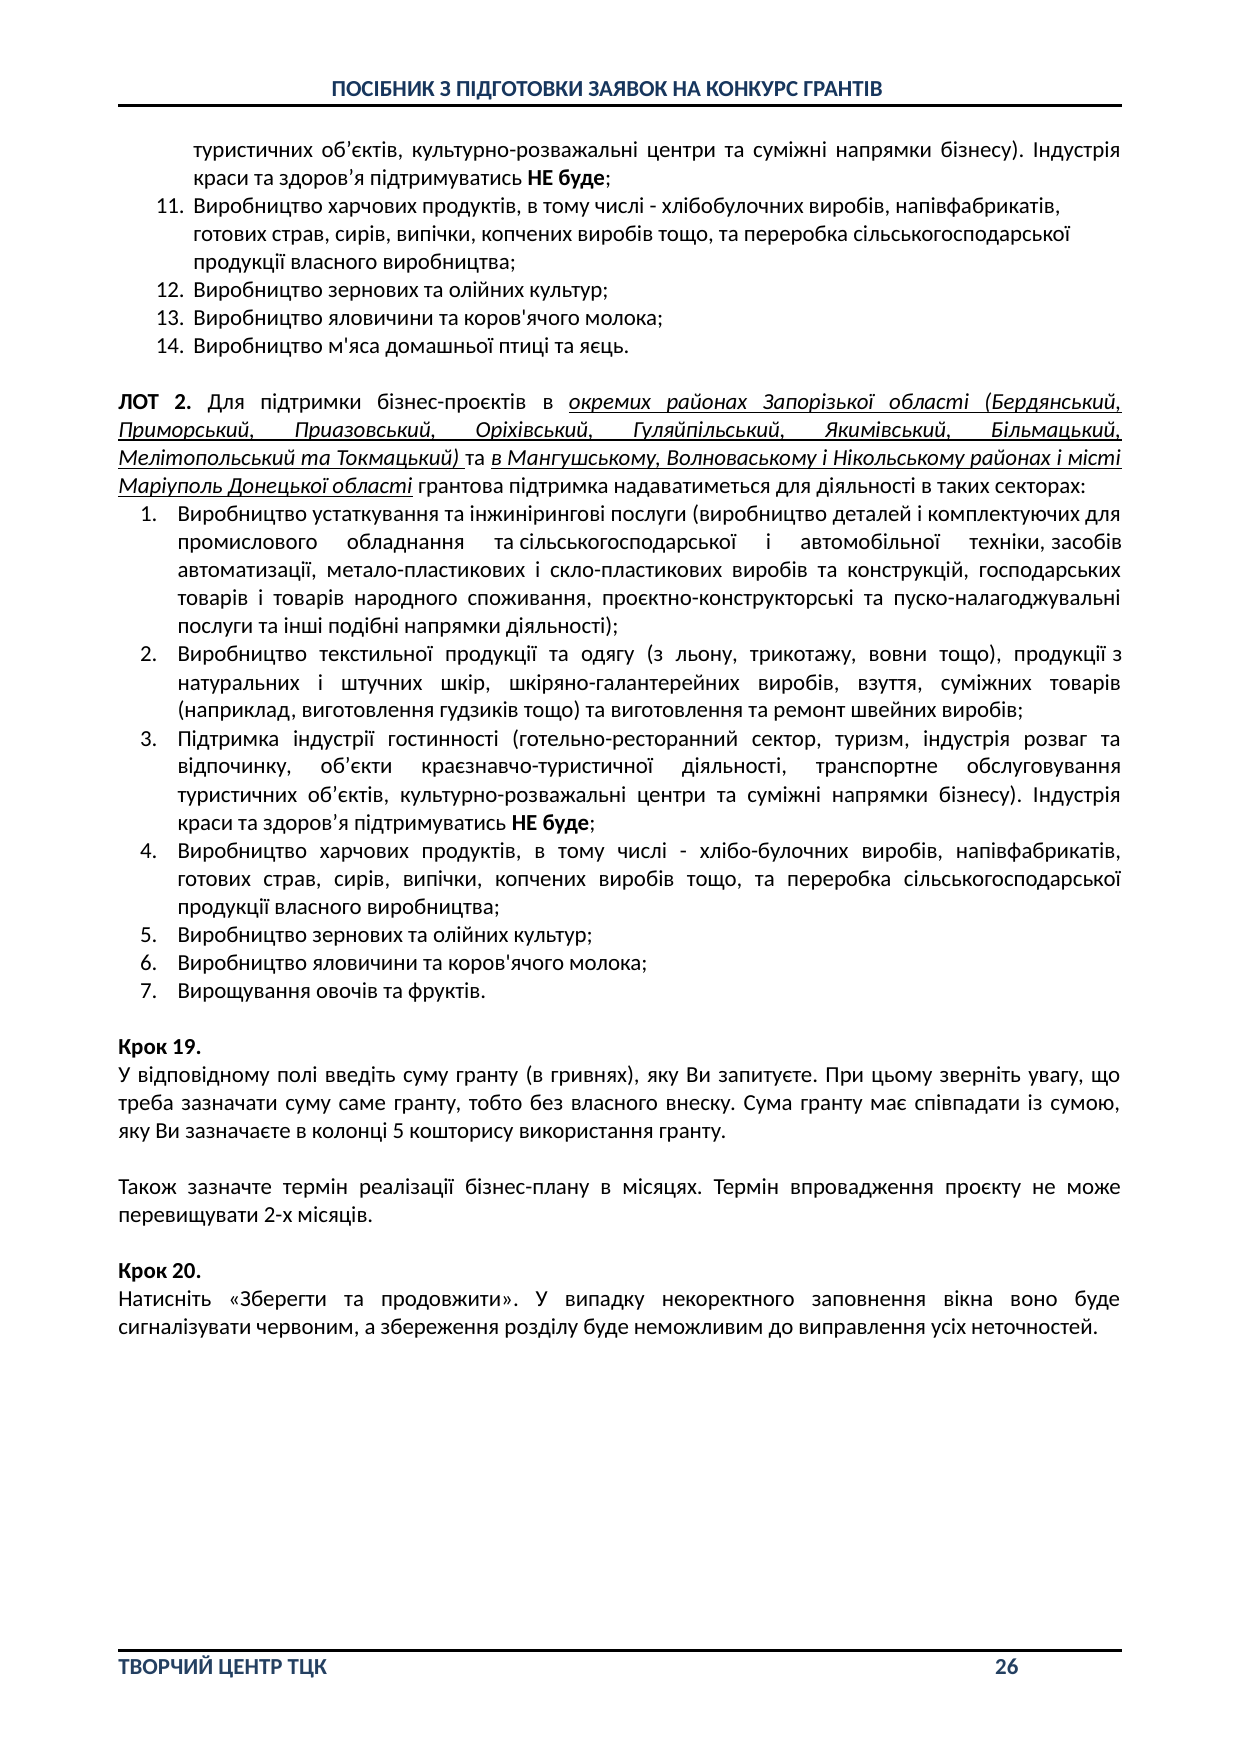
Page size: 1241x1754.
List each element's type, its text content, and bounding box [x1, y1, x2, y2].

list Виробництво устаткування та інжинірингові послуги (виробництво деталей і комплектуючих для промислового обладнання та сільськогосподарської і автомобільної техніки, засобів автоматизації, метало-пластикових і скло-пластикових виробів та конструкцій, господарських товарів і товарів народного споживання, проєктно-конструкторські та пуско-налагоджувальні послуги та інші подібні напрямки діяльності); [140, 499, 1122, 639]
list Виробництво зернових та олійних культур; [156, 275, 1122, 303]
list Вирощування овочів та фруктів. [140, 976, 1122, 1004]
text ЛОТ 2. Для підтримки бізнес-проєктів в окремих районах Запорізької області (Бердянський, Приморський, Приазовський, Оріхівський, Гуляйпільський, Якимівський, Більмацький, Мелітопольський та Токмацький) та в Мангушському, Волноваському і Нікольському районах і місті Маріуполь Донецької області грантова підтримка надаватиметься для діяльності в таких секторах: [118, 441, 1122, 499]
text Крок 20. [118, 1256, 1122, 1284]
text ЛОТ 2. Для підтримки бізнес-проєктів в окремих районах Запорізької області (Бердянський, Приморський, Приазовський, Оріхівський, Гуляйпільський, Якимівський, Більмацький, Мелітопольський та Токмацький) та в Мангушському, Волноваському і Нікольському районах і місті Маріуполь Донецької області грантова підтримка надаватиметься для діяльності в таких секторах: [118, 387, 1122, 439]
list Виробництво яловичини та коров'ячого молока; [156, 303, 1122, 331]
text У відповідному полі введіть суму гранту (в гривнях), яку Ви запитуєте. При цьому зверніть увагу, що треба зазначати суму саме гранту, тобто без власного внеску. Сума гранту має співпадати із сумою, яку Ви зазначаєте в колонці 5 кошторису використання гранту. [118, 1060, 1122, 1144]
list Виробництво текстильної продукції та одягу (з льону, трикотажу, вовни тощо), продукції з натуральних і штучних шкір, шкіряно-галантерейних виробів, взуття, суміжних товарів (наприклад, виготовлення гудзиків тощо) та виготовлення та ремонт швейних виробів; [140, 639, 1122, 724]
list Виробництво харчових продуктів, в тому числі - хлібобулочних виробів, напівфабрикатів, готових страв, сирів, випічки, копчених виробів тощо, та переробка сільськогосподарської продукції власного виробництва; [156, 191, 1122, 275]
list Виробництво зернових та олійних культур; [140, 920, 1122, 948]
list Виробництво м'яса домашньої птиці та яєць. [156, 331, 1122, 359]
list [156, 135, 1122, 191]
list Виробництво харчових продуктів, в тому числі - хлібо-булочних виробів, напівфабрикатів, готових страв, сирів, випічки, копчених виробів тощо, та переробка сільськогосподарської продукції власного виробництва; [140, 836, 1122, 920]
text Крок 19. [118, 1032, 1122, 1060]
text Також зазначте термін реалізації бізнес-плану в місяцях. Термін впровадження проєкту не може перевищувати 2-х місяців. [118, 1172, 1122, 1228]
list Виробництво яловичини та коров'ячого молока; [140, 948, 1122, 976]
text Натисніть «Зберегти та продовжити». У випадку некоректного заповнення вікна воно буде сигналізувати червоним, а збереження розділу буде неможливим до виправлення усіх неточностей. [118, 1284, 1122, 1340]
